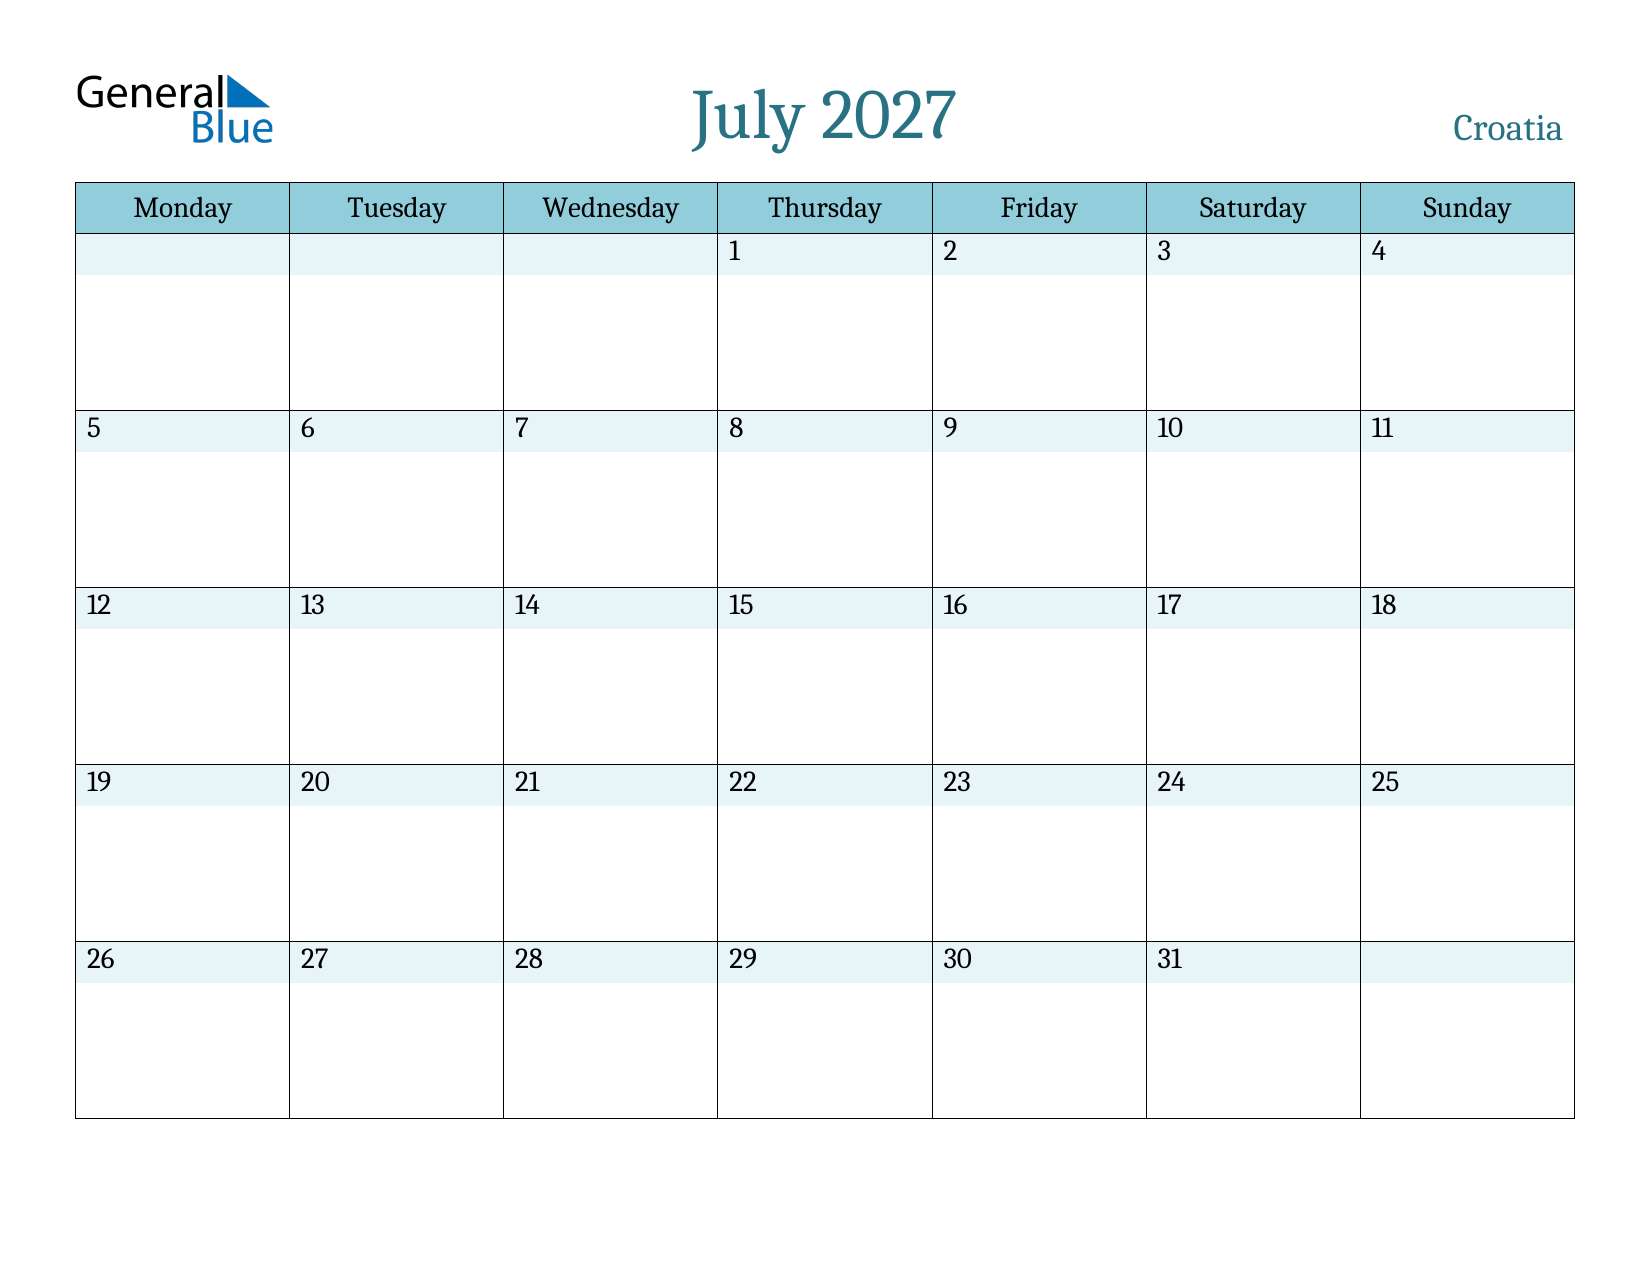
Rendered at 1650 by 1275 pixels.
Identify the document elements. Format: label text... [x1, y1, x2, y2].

table_cell 26 [76, 942, 289, 983]
table_cell 21 [504, 765, 717, 806]
table_cell [504, 234, 717, 275]
table_cell [290, 629, 503, 764]
table_cell [76, 234, 289, 275]
table_header Croatia [1146, 75, 1574, 182]
table_cell Thursday [718, 183, 932, 233]
table_cell 16 [933, 588, 1146, 629]
table_cell [1147, 983, 1360, 1118]
table_cell [290, 452, 503, 587]
table_cell 20 [290, 765, 503, 806]
table_cell 31 [1147, 942, 1360, 983]
table_cell 3 [1147, 234, 1360, 275]
table_cell 5 [76, 411, 289, 452]
table_cell [1361, 806, 1574, 941]
table_cell 17 [1147, 588, 1360, 629]
table_cell [933, 983, 1146, 1118]
table_cell [290, 234, 503, 275]
table_cell [76, 629, 289, 764]
table_cell Monday [76, 183, 289, 233]
table_cell 28 [504, 942, 717, 983]
table_cell 11 [1361, 411, 1574, 452]
table_cell [1361, 942, 1574, 983]
table_cell 8 [718, 411, 932, 452]
table_cell 29 [718, 942, 932, 983]
table_cell [76, 806, 289, 941]
table_cell [718, 983, 932, 1118]
table_cell 24 [1147, 765, 1360, 806]
table_cell 12 [76, 588, 289, 629]
table_cell Tuesday [290, 183, 503, 233]
table_cell [1147, 275, 1360, 410]
table_cell [718, 629, 932, 764]
table_header July 2027 [504, 75, 1146, 182]
table_cell 19 [76, 765, 289, 806]
table_cell [1361, 983, 1574, 1118]
table_cell Wednesday [504, 183, 717, 233]
table_cell [1147, 629, 1360, 764]
table_cell 22 [718, 765, 932, 806]
table_cell [1147, 452, 1360, 587]
table_cell 18 [1361, 588, 1574, 629]
table_cell 4 [1361, 234, 1574, 275]
table_cell [290, 275, 503, 410]
table_cell 13 [290, 588, 503, 629]
table_cell [76, 275, 289, 410]
picture [77, 75, 273, 143]
table_cell [1361, 452, 1574, 587]
table_cell [718, 275, 932, 410]
table_cell [1361, 275, 1574, 410]
table_cell [290, 983, 503, 1118]
table_cell [1361, 629, 1574, 764]
table_cell [718, 806, 932, 941]
table_cell Saturday [1147, 183, 1360, 233]
table_cell [504, 275, 717, 410]
table_cell 27 [290, 942, 503, 983]
table_cell [76, 452, 289, 587]
table_cell [718, 452, 932, 587]
table_cell 14 [504, 588, 717, 629]
table_cell 1 [718, 234, 932, 275]
table_cell [933, 629, 1146, 764]
table_cell 25 [1361, 765, 1574, 806]
table_cell 10 [1147, 411, 1360, 452]
table_cell [933, 806, 1146, 941]
table_cell 9 [933, 411, 1146, 452]
table_cell Friday [933, 183, 1146, 233]
table_cell 15 [718, 588, 932, 629]
table_cell [933, 452, 1146, 587]
table_cell 6 [290, 411, 503, 452]
table_cell [504, 806, 717, 941]
table_cell [933, 275, 1146, 410]
table_header [76, 75, 503, 182]
table_cell 23 [933, 765, 1146, 806]
table_cell 30 [933, 942, 1146, 983]
table_cell [290, 806, 503, 941]
table_cell 7 [504, 411, 717, 452]
table_cell [76, 983, 289, 1118]
table_cell [1147, 806, 1360, 941]
table_cell Sunday [1361, 183, 1574, 233]
table_cell [504, 452, 717, 587]
table_cell [504, 983, 717, 1118]
table_cell 2 [933, 234, 1146, 275]
table_cell [504, 629, 717, 764]
